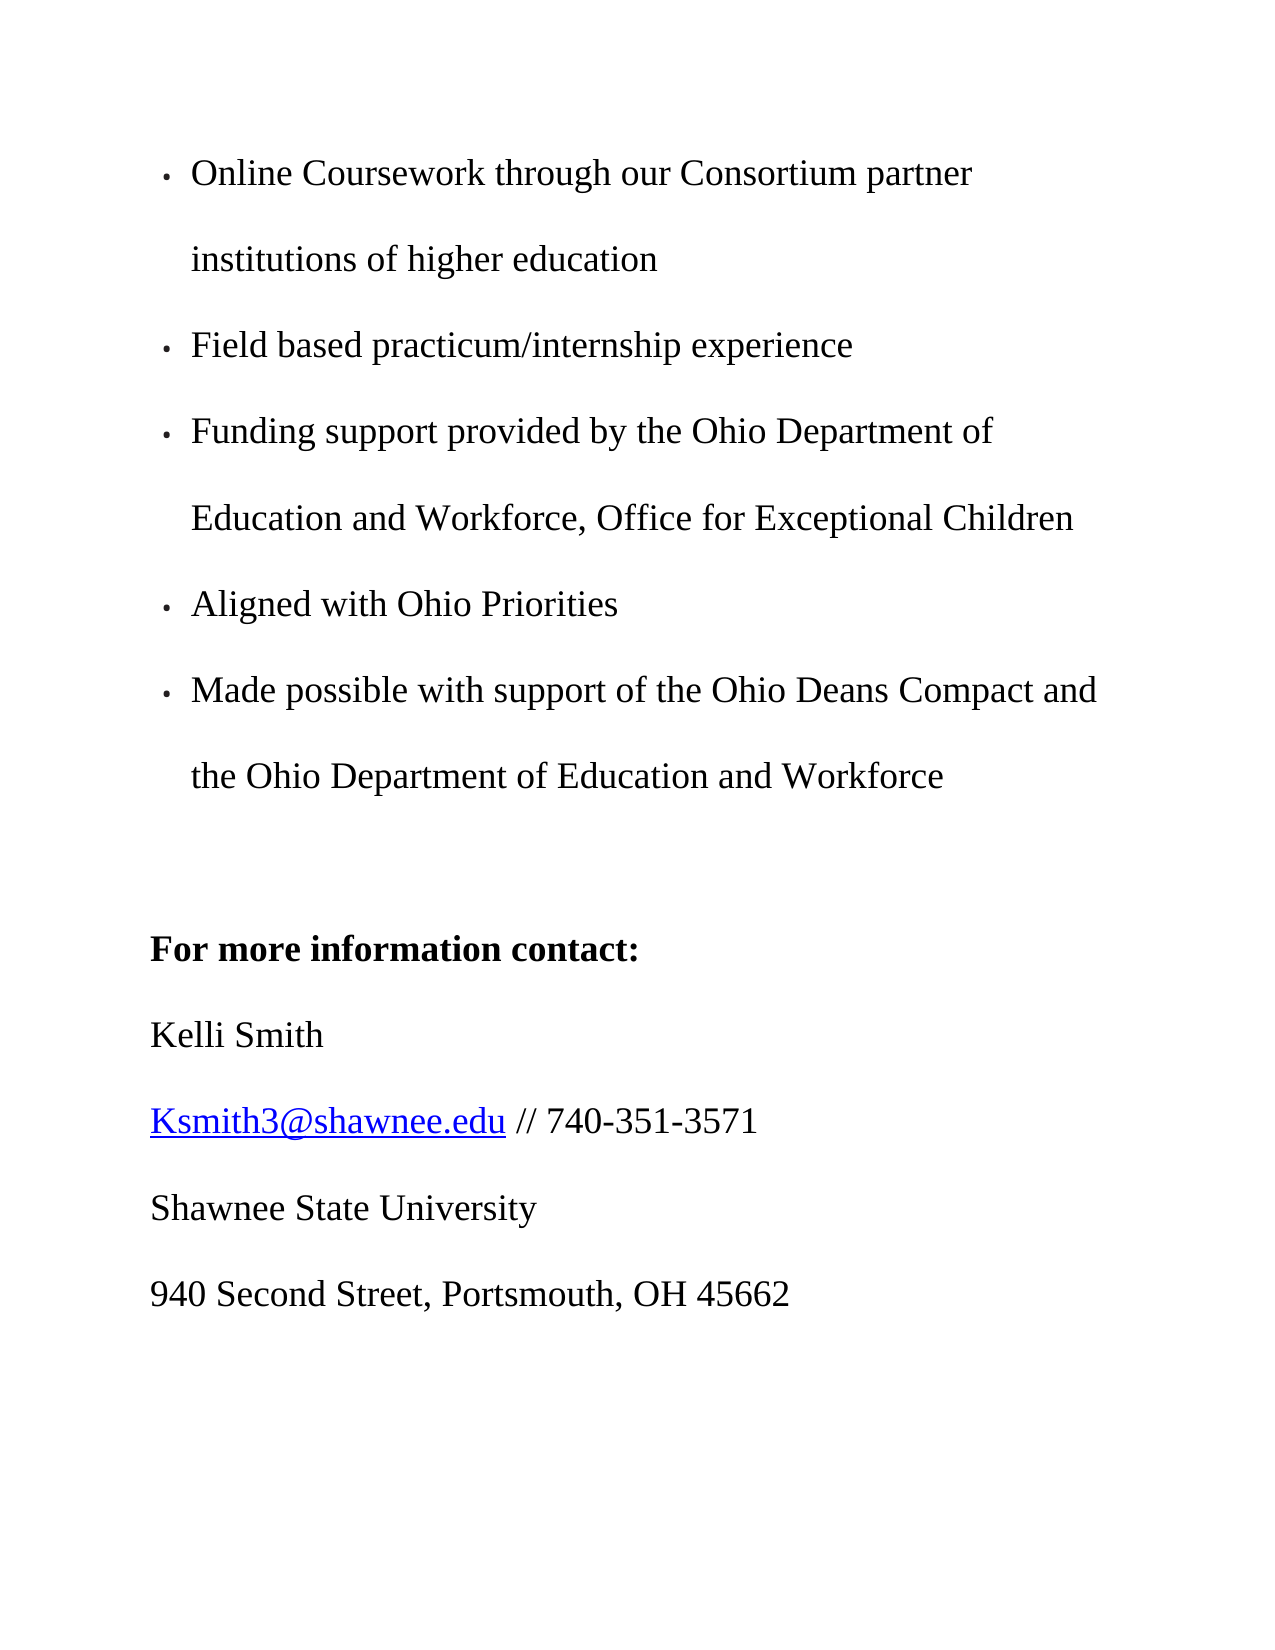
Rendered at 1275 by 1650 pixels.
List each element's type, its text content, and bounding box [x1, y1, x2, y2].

text Kelli Smith [150, 1012, 1125, 1056]
text Ksmith3@shawnee.edu // 740-351-3571 [150, 1099, 1125, 1142]
text 940 Second Street, Portsmouth, OH 45662 [150, 1271, 1125, 1314]
list Aligned with Ohio Priorities [162, 581, 1125, 624]
text Shawnee State University [150, 1185, 1125, 1228]
list Funding support provided by the Ohio Department of Education and Workforce, Office for Exceptional Children [162, 409, 1125, 538]
text For more information contact: [150, 926, 1125, 969]
list Online Coursework through our Consortium partner institutions of higher education [162, 150, 1125, 279]
list Field based practicum/internship experience [162, 322, 1125, 366]
list Made possible with support of the Ohio Deans Compact and the Ohio Department of Education and Workforce [162, 667, 1125, 797]
